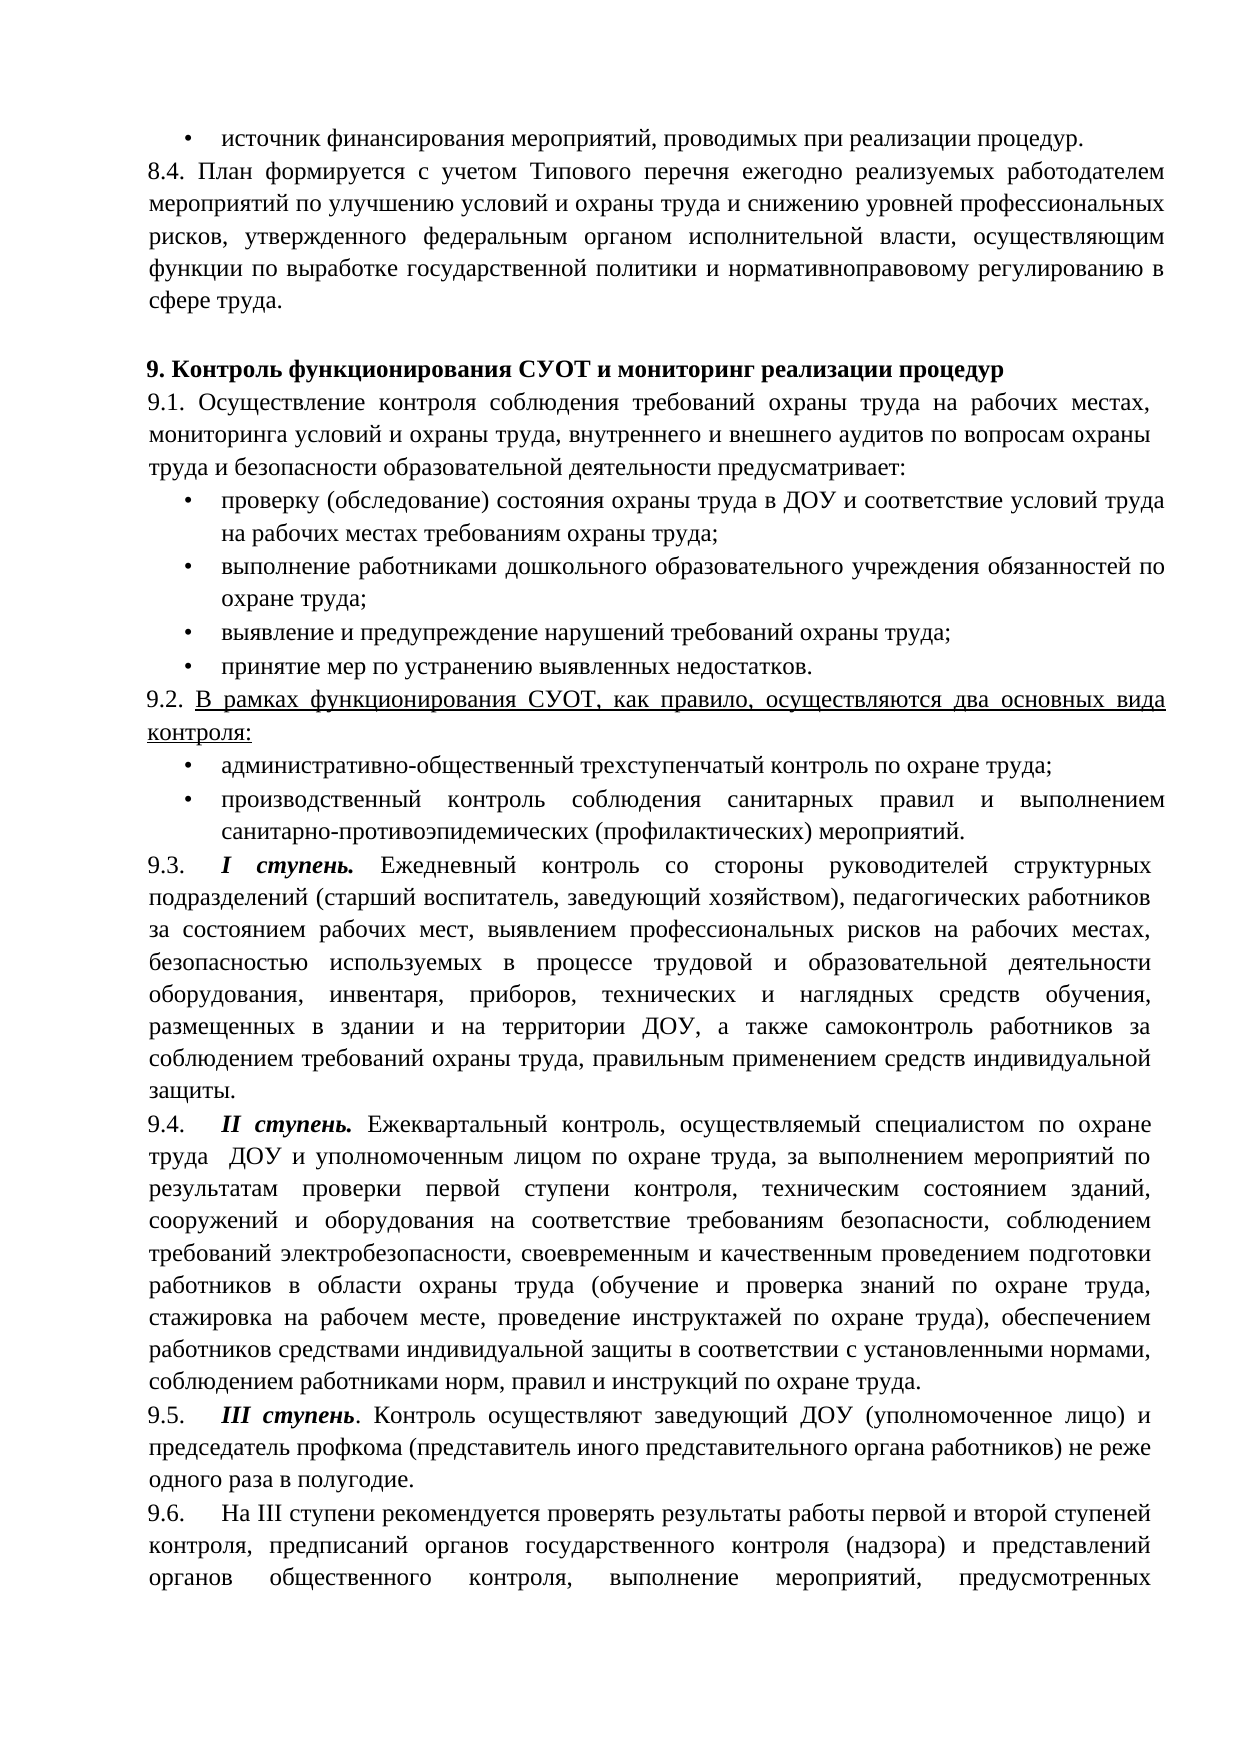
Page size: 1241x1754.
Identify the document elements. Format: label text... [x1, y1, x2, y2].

text 9.2. В рамках функционирования СУОТ, как правило, осуществляются два основных вида контроля: [146, 684, 1167, 746]
text 8.4. План формируется с учетом Типового перечня ежегодно реализуемых работодателем мероприятий по улучшению условий и охраны труда и снижению уровней профессиональных рисков, утвержденного федеральным органом исполнительной власти, осуществляющим функции по выработке государственной политики и нормативноправовому регулированию в сфере труда. [147, 156, 1166, 314]
list I ступень. Ежедневный контроль со стороны руководителей структурных подразделений (старший воспитатель, заведующий хозяйством), педагогических работников за состоянием рабочих мест, выявлением профессиональных рисков на рабочих местах, безопасностью используемых в процессе трудовой и образовательной деятельности оборудования, инвентаря, приборов, технических и наглядных средств обучения, размещенных в здании и на территории ДОУ, а также самоконтроль работников за соблюдением требований охраны труда, правильным применением средств индивидуальной защиты. [147, 850, 1152, 1104]
list III ступень. Контроль осуществляют заведующий ДОУ (уполномоченное лицо) и председатель профкома (представитель иного представительного органа работников) не реже одного раза в полугодие. [147, 1400, 1152, 1493]
list II ступень. Ежеквартальный контроль, осуществляемый специалистом по охране труда ДОУ и уполномоченным лицом по охране труда, за выполнением мероприятий по результатам проверки первой ступени контроля, техническим состоянием зданий, сооружений и оборудования на соответствие требованиям безопасности, соблюдением требований электробезопасности, своевременным и качественным проведением подготовки работников в области охраны труда (обучение и проверка знаний по охране труда, стажировка на рабочем месте, проведение инструктажей по охране труда), обеспечением работников средствами индивидуальной защиты в соответствии с установленными нормами, соблюдением работниками норм, правил и инструкций по охране труда. [147, 1109, 1152, 1395]
subtitle Контроль функционирования СУОТ и мониторинг реализации процедур [146, 353, 1165, 383]
text 9.1. Осуществление контроля соблюдения требований охраны труда на рабочих местах, мониторинга условий и охраны труда, внутреннего и внешнего аудитов по вопросам охраны труда и безопасности образовательной деятельности предусматривает: [147, 387, 1151, 481]
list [147, 1498, 1152, 1591]
list административно-общественный трехступенчатый контроль по охране труда; [183, 751, 1166, 779]
list принятие мер по устранению выявленных недостатков. [183, 651, 1166, 679]
list источник финансирования мероприятий, проводимых при реализации процедур. [183, 123, 1166, 151]
list выполнение работниками дошкольного образовательного учреждения обязанностей по охране труда; [183, 551, 1166, 612]
list производственный контроль соблюдения санитарных правил и выполнением санитарно-противоэпидемических (профилактических) мероприятий. [183, 784, 1166, 845]
list выявление и предупреждение нарушений требований охраны труда; [183, 617, 1166, 646]
list проверку (обследование) состояния охраны труда в ДОУ и соответствие условий труда на рабочих местах требованиям охраны труда; [183, 485, 1166, 546]
